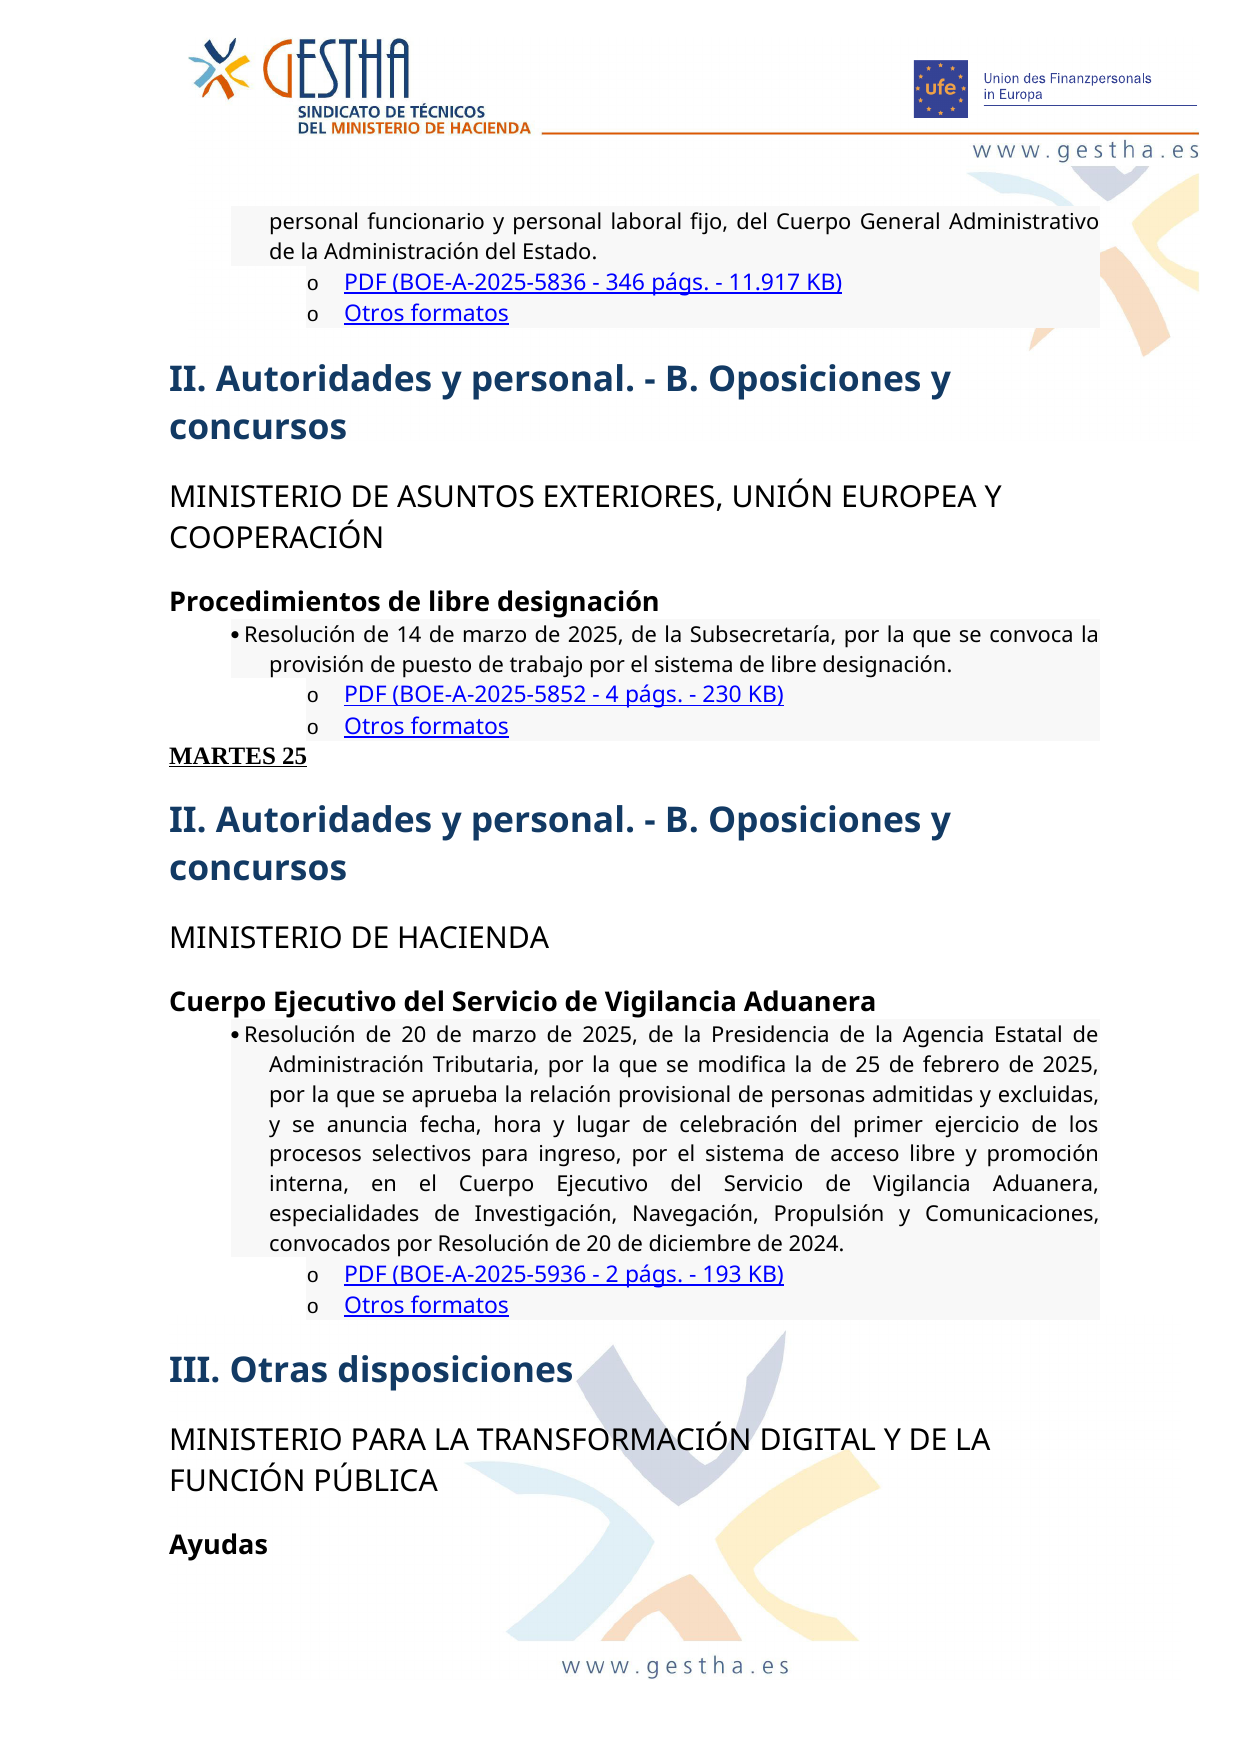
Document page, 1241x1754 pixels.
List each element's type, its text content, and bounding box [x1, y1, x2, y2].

list Otros formatos [306, 710, 1100, 741]
list Resolución de 20 de marzo de 2025, de la Presidencia de la Agencia Estatal de Administración Tributaria, por la que se modifica la de 25 de febrero de 2025, por la que se aprueba la relación provisional de personas admitidas y excluidas, y se anuncia fecha, hora y lugar de celebración del primer ejercicio de los procesos selectivos para ingreso, por el sistema de acceso libre y promoción interna, en el Cuerpo Ejecutivo del Servicio de Vigilancia Aduanera, especialidades de Investigación, Navegación, Propulsión y Comunicaciones, convocados por Resolución de 20 de diciembre de 2024. [231, 1019, 1100, 1257]
list PDF (BOE-A-2025-5836 - 346 págs. - 11.917 KB) [306, 266, 1100, 297]
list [231, 206, 1100, 266]
subtitle II. Autoridades y personal. - B. Oposiciones y concursos [169, 795, 1125, 891]
subtitle Cuerpo Ejecutivo del Servicio de Vigilancia Aduanera [169, 982, 1125, 1019]
picture [168, 1315, 1182, 1680]
list Resolución de 14 de marzo de 2025, de la Subsecretaría, por la que se convoca la provisión de puesto de trabajo por el sistema de libre designación. [231, 619, 1100, 678]
subtitle MINISTERIO DE HACIENDA [169, 916, 1125, 957]
picture [187, 37, 1201, 441]
subtitle MINISTERIO PARA LA TRANSFORMACIÓN DIGITAL Y DE LA FUNCIÓN PÚBLICA [169, 1418, 1125, 1501]
subtitle MINISTERIO DE ASUNTOS EXTERIORES, UNIÓN EUROPEA Y COOPERACIÓN [169, 475, 1125, 557]
list PDF (BOE-A-2025-5852 - 4 págs. - 230 KB) [306, 678, 1100, 710]
list Otros formatos [306, 297, 1100, 328]
subtitle Procedimientos de libre designación [169, 582, 1125, 619]
subtitle III. Otras disposiciones [169, 1345, 1125, 1393]
subtitle II. Autoridades y personal. - B. Oposiciones y concursos [169, 353, 1125, 450]
text MARTES 25 [169, 741, 1125, 770]
subtitle Ayudas [169, 1526, 1125, 1562]
list Otros formatos [306, 1289, 1100, 1320]
list PDF (BOE-A-2025-5936 - 2 págs. - 193 KB) [306, 1257, 1100, 1289]
